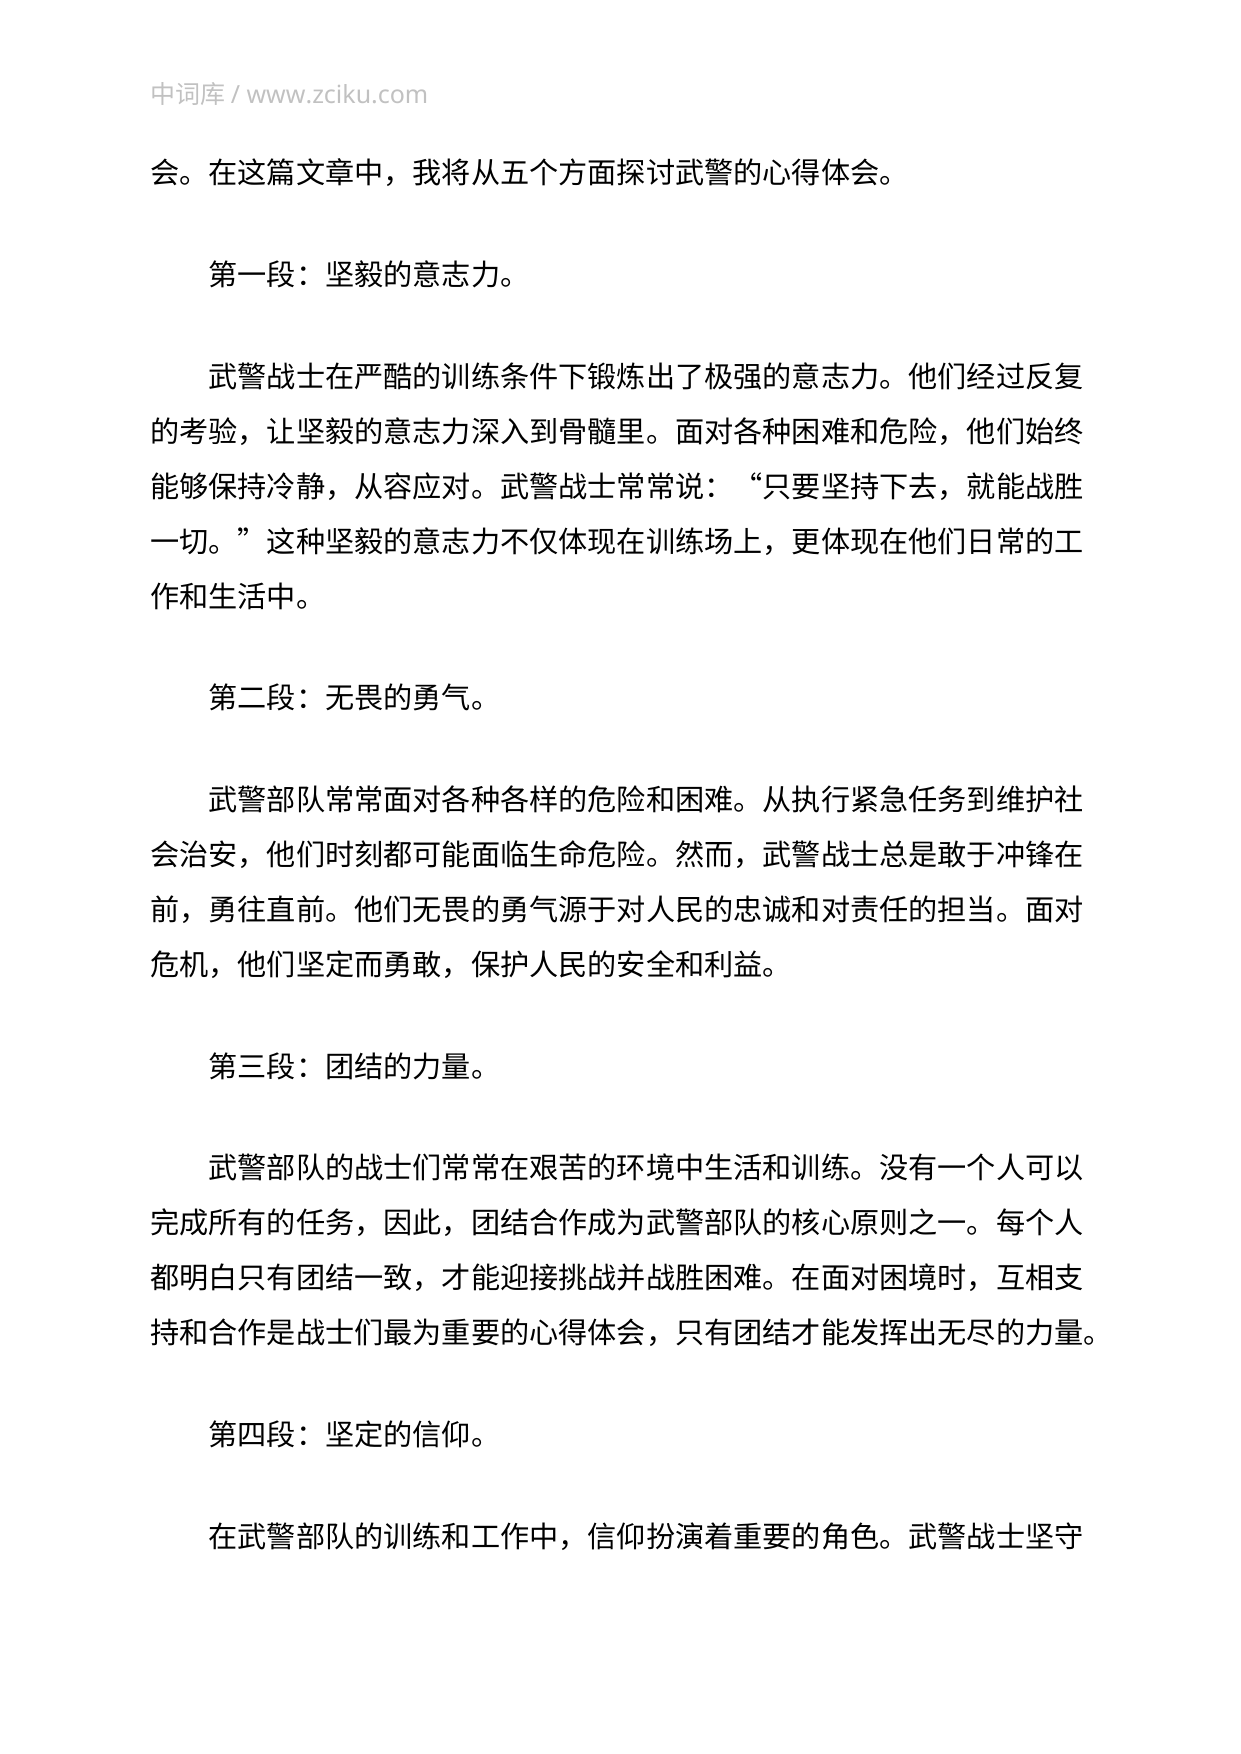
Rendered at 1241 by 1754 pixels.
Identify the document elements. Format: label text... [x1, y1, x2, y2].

text 第一段：坚毅的意志力。 [150, 252, 1090, 294]
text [150, 150, 1090, 192]
text 第二段：无畏的勇气。 [150, 675, 1090, 717]
text 武警部队常常面对各种各样的危险和困难。从执行紧急任务到维护社会治安，他们时刻都可能面临生命危险。然而，武警战士总是敢于冲锋在前，勇往直前。他们无畏的勇气源于对人民的忠诚和对责任的担当。面对危机，他们坚定而勇敢，保护人民的安全和利益。 [150, 777, 1090, 984]
text 第三段：团结的力量。 [150, 1043, 1090, 1085]
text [150, 1513, 1090, 1555]
text 第四段：坚定的信仰。 [150, 1411, 1090, 1454]
text 武警战士在严酷的训练条件下锻炼出了极强的意志力。他们经过反复的考验，让坚毅的意志力深入到骨髓里。面对各种困难和危险，他们始终能够保持冷静，从容应对。武警战士常常说：“只要坚持下去，就能战胜一切。”这种坚毅的意志力不仅体现在训练场上，更体现在他们日常的工作和生活中。 [150, 353, 1090, 615]
text 武警部队的战士们常常在艰苦的环境中生活和训练。没有一个人可以完成所有的任务，因此，团结合作成为武警部队的核心原则之一。每个人都明白只有团结一致，才能迎接挑战并战胜困难。在面对困境时，互相支持和合作是战士们最为重要的心得体会，只有团结才能发挥出无尽的力量。 [150, 1145, 1090, 1352]
